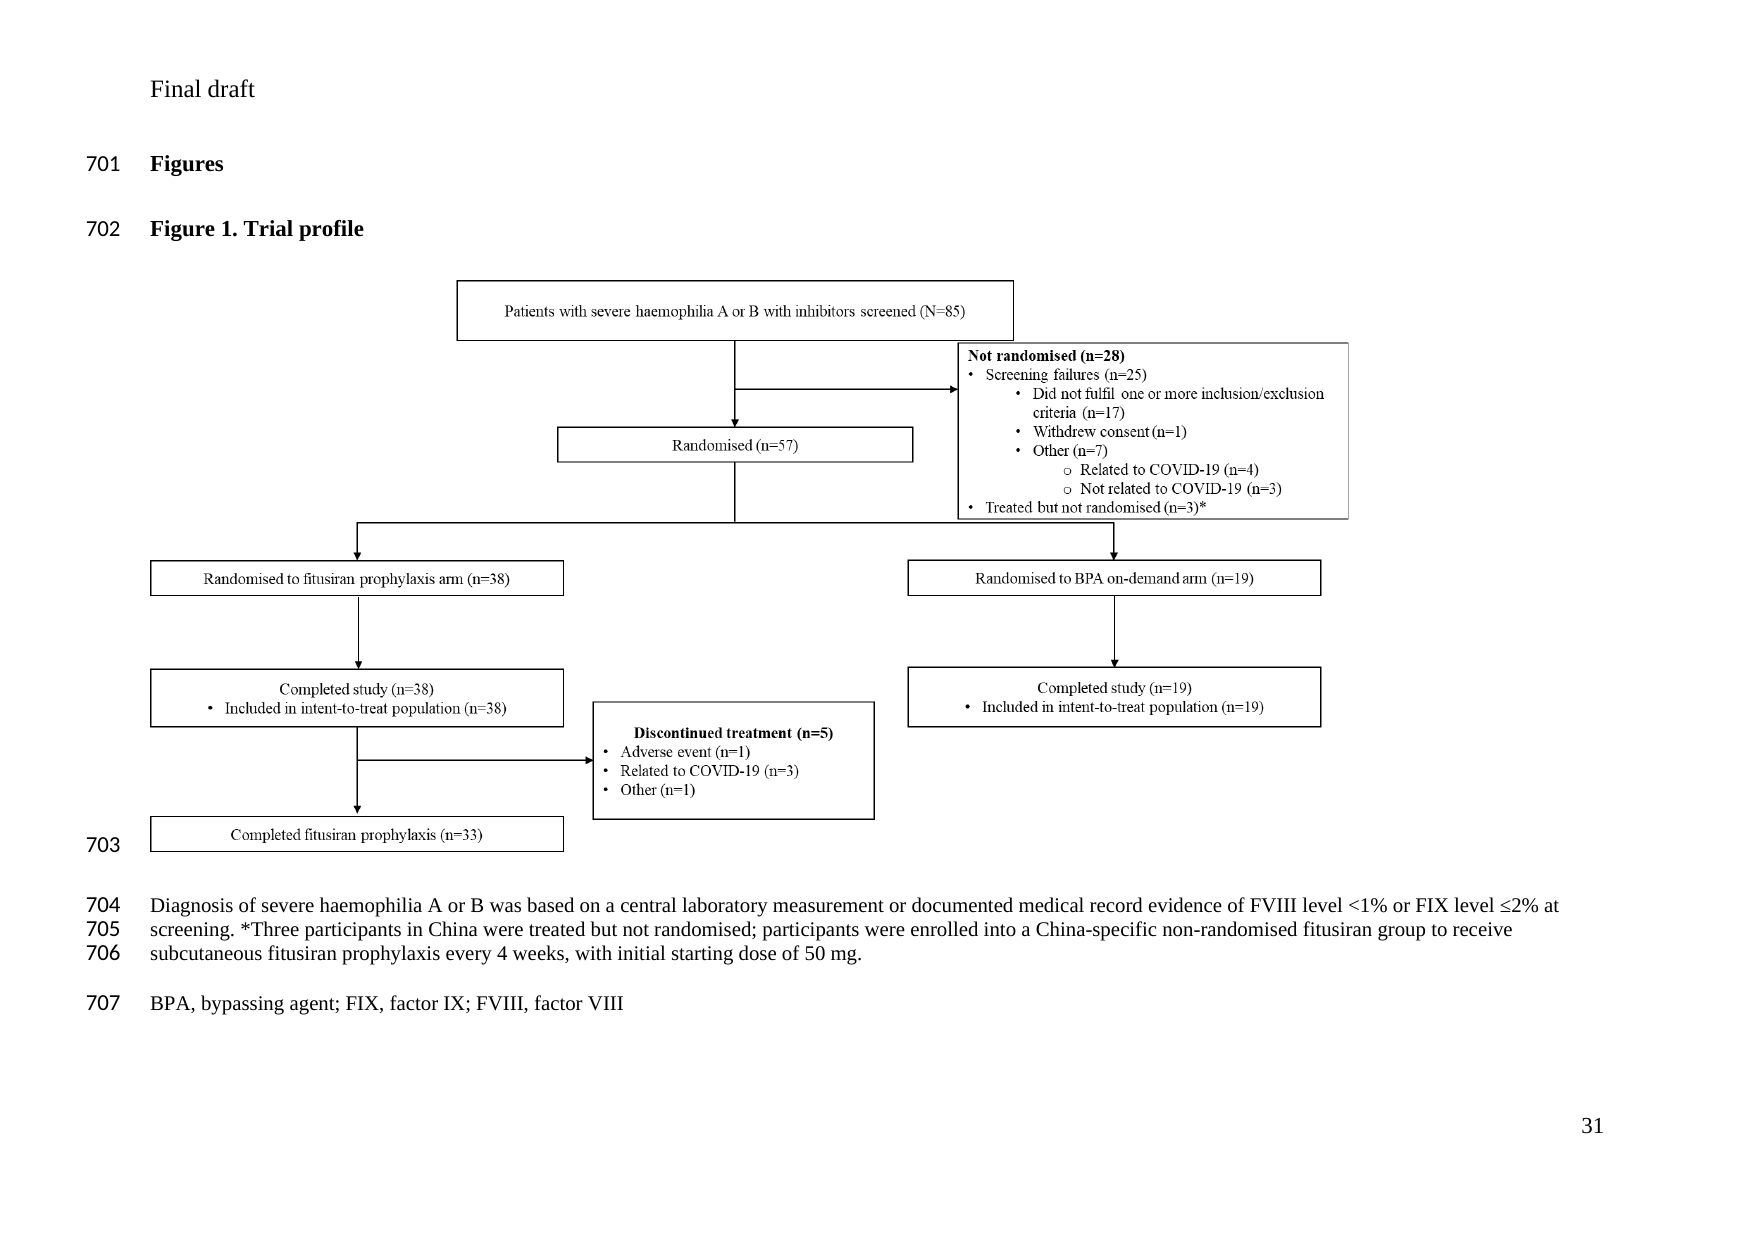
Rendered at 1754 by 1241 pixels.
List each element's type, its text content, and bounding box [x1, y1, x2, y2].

text Diagnosis of severe haemophilia A or B was based on a central laboratory measurement or documented medical record evidence of FVIII level <1% or FIX level ≤2% at screening. *Three participants in China were treated but not randomised; participants were enrolled into a China-specific non-randomised fitusiran group to receive subcutaneous fitusiran prophylaxis every 4 weeks, with initial starting dose of 50 mg. [150, 893, 1604, 965]
text Figure 1. Trial profile [150, 215, 1604, 242]
text Figures [150, 150, 1604, 176]
picture [150, 280, 1349, 853]
text BPA, bypassing agent; FIX, factor IX; FVIII, factor VIII [150, 990, 1604, 1014]
